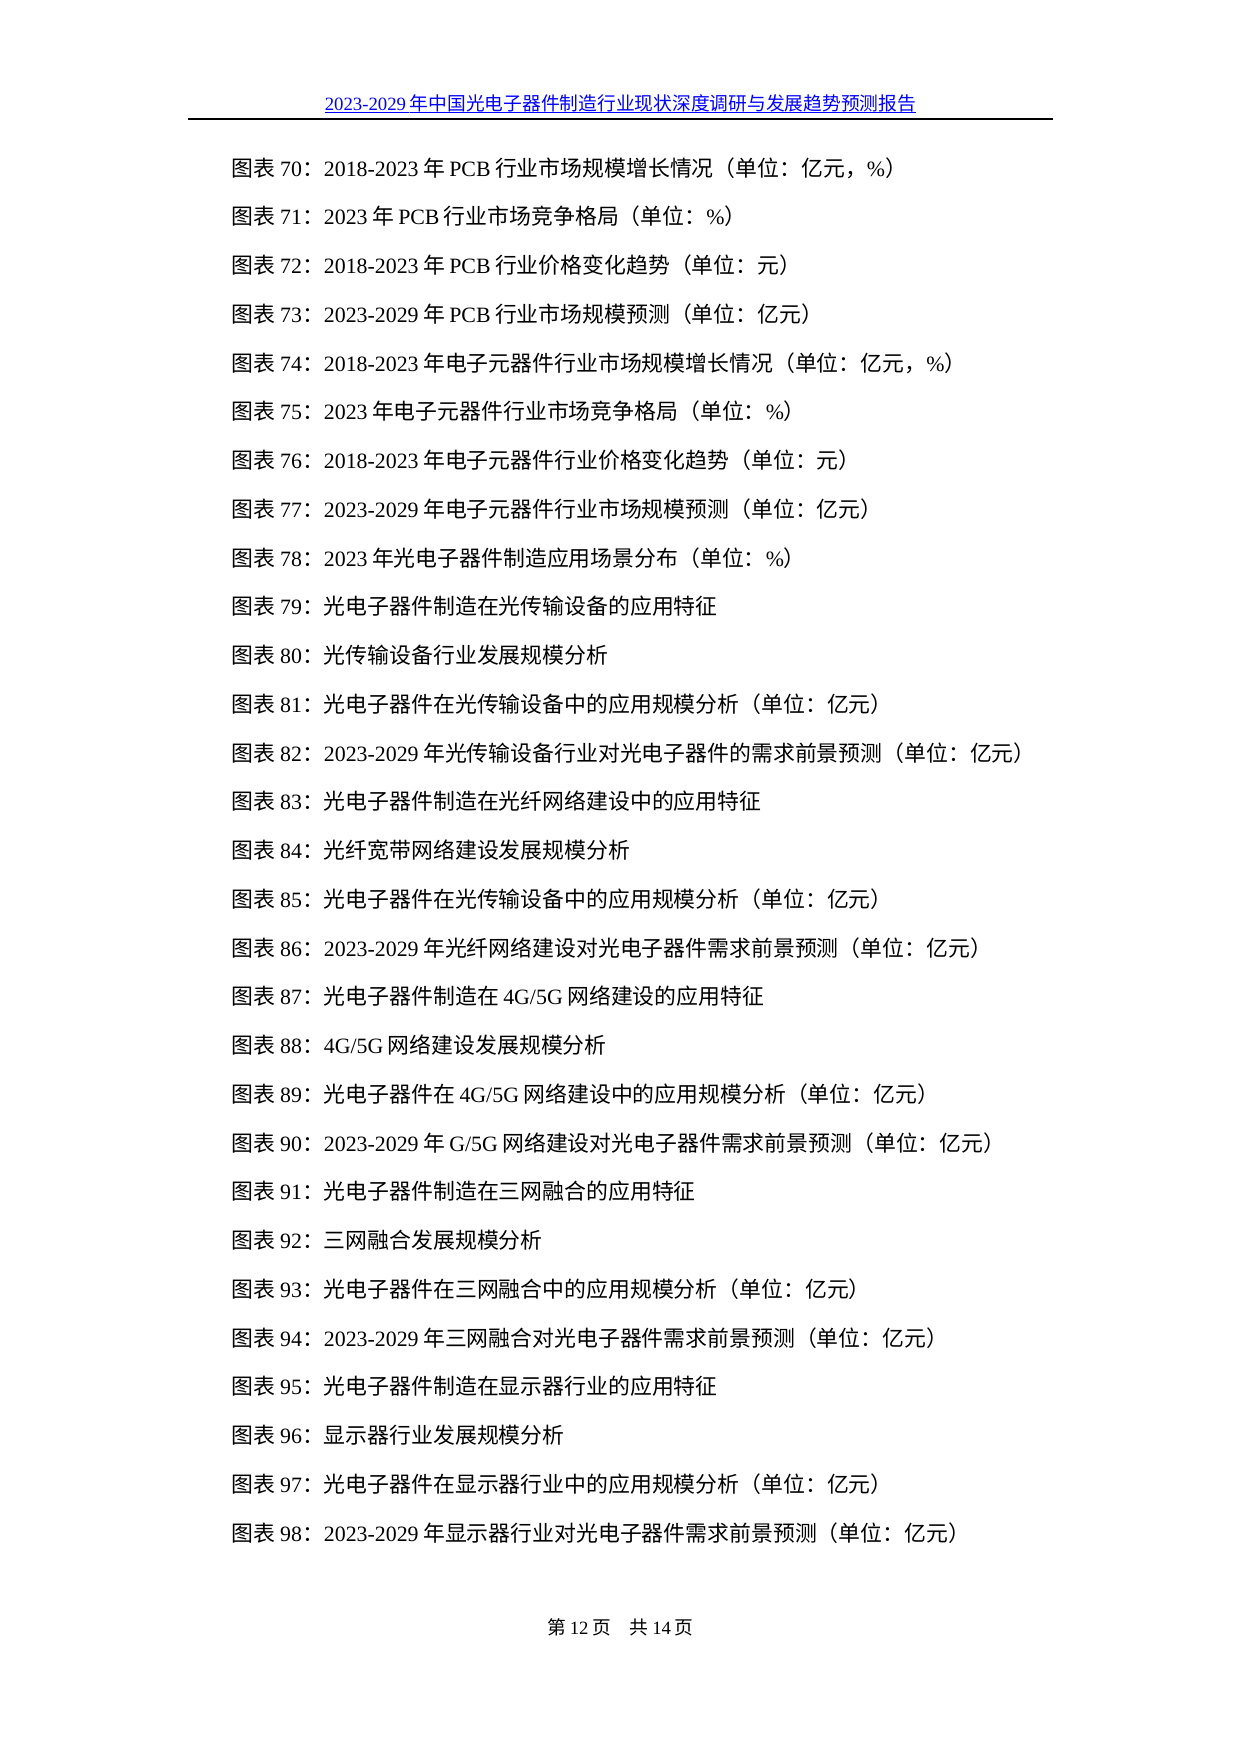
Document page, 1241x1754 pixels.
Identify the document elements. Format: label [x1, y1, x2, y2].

text [187, 150, 1053, 1548]
